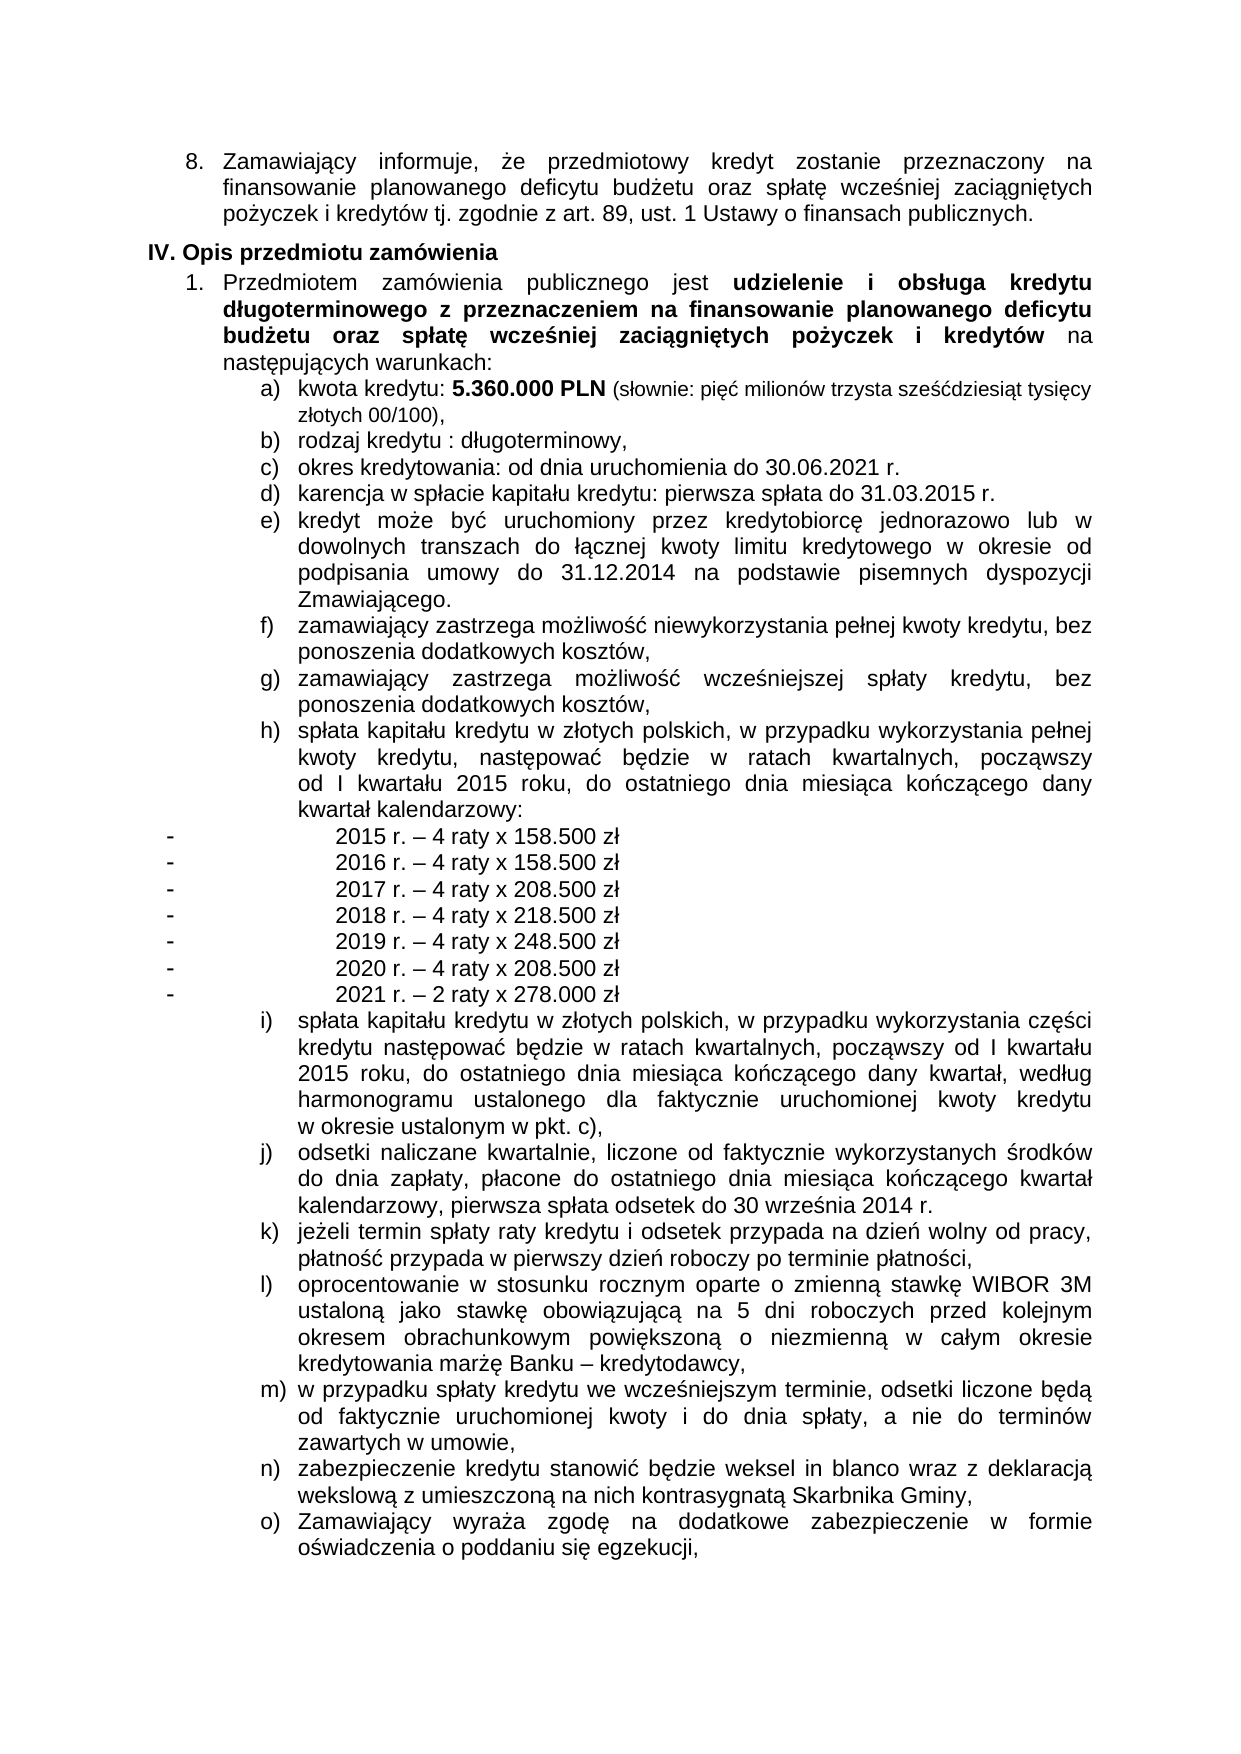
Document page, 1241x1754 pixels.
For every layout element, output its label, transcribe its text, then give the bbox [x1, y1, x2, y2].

list odsetki naliczane kwartalnie, liczone od faktycznie wykorzystanych środków do dnia zapłaty, płacone do ostatniego dnia miesiąca kończącego kwartał kalendarzowy, pierwsza spłata odsetek do 30 września 2014 r. [260, 1139, 1093, 1218]
list zamawiający zastrzega możliwość wcześniejszej spłaty kredytu, bez ponoszenia dodatkowych kosztów, [260, 665, 1093, 717]
list zamawiający zastrzega możliwość niewykorzystania pełnej kwoty kredytu, bez ponoszenia dodatkowych kosztów, [260, 612, 1093, 665]
list kwota kredytu: 5.360.000 PLN (słownie: pięć milionów trzysta sześćdziesiąt tysięcy złotych 00/100), [260, 375, 1093, 427]
list rodzaj kredytu : długoterminowy, [260, 427, 1093, 454]
list kredyt może być uruchomiony przez kredytobiorcę jednorazowo lub w dowolnych transzach do łącznej kwoty limitu kredytowego w okresie od podpisania umowy do 31.12.2014 na podstawie pisemnych dyspozycji Zmawiającego. [260, 507, 1093, 612]
list 2015 r. – 4 raty x 158.500 zł [148, 823, 1093, 849]
list zabezpieczenie kredytu stanowić będzie weksel in blanco wraz z deklaracją wekslową z umieszczoną na nich kontrasygnatą Skarbnika Gminy, [260, 1455, 1093, 1508]
list 2021 r. – 2 raty x 278.000 zł [148, 981, 1093, 1007]
list spłata kapitału kredytu w złotych polskich, w przypadku wykorzystania pełnej kwoty kredytu, następować będzie w ratach kwartalnych, począwszy od I kwartału 2015 roku, do ostatniego dnia miesiąca kończącego dany kwartał kalendarzowy: [260, 717, 1093, 823]
list Przedmiotem zamówienia publicznego jest udzielenie i obsługa kredytu długoterminowego z przeznaczeniem na finansowanie planowanego deficytu budżetu oraz spłatę wcześniej zaciągniętych pożyczek i kredytów na następujących warunkach: [185, 269, 1093, 375]
list Zamawiający wyraża zgodę na dodatkowe zabezpieczenie w formie oświadczenia o poddaniu się egzekucji, [260, 1508, 1093, 1561]
list okres kredytowania: od dnia uruchomienia do 30.06.2021 r. [260, 454, 1093, 480]
list w przypadku spłaty kredytu we wcześniejszym terminie, odsetki liczone będą od faktycznie uruchomionej kwoty i do dnia spłaty, a nie do terminów zawartych w umowie, [260, 1376, 1093, 1455]
text IV. Opis przedmiotu zamówienia [148, 239, 1093, 266]
list 2020 r. – 4 raty x 208.500 zł [148, 954, 1093, 981]
list oprocentowanie w stosunku rocznym oparte o zmienną stawkę WIBOR 3M ustaloną jako stawkę obowiązującą na 5 dni roboczych przed kolejnym okresem obrachunkowym powiększoną o niezmienną w całym okresie kredytowania marżę Banku – kredytodawcy, [260, 1271, 1093, 1376]
list Zamawiający informuje, że przedmiotowy kredyt zostanie przeznaczony na finansowanie planowanego deficytu budżetu oraz spłatę wcześniej zaciągniętych pożyczek i kredytów tj. zgodnie z art. 89, ust. 1 Ustawy o finansach publicznych. [185, 148, 1093, 227]
list 2016 r. – 4 raty x 158.500 zł [148, 849, 1093, 876]
list 2019 r. – 4 raty x 248.500 zł [148, 928, 1093, 954]
list 2018 r. – 4 raty x 218.500 zł [148, 902, 1093, 928]
list spłata kapitału kredytu w złotych polskich, w przypadku wykorzystania części kredytu następować będzie w ratach kwartalnych, począwszy od I kwartału 2015 roku, do ostatniego dnia miesiąca kończącego dany kwartał, według harmonogramu ustalonego dla faktycznie uruchomionej kwoty kredytu w okresie ustalonym w pkt. c), [260, 1007, 1093, 1139]
list karencja w spłacie kapitału kredytu: pierwsza spłata do 31.03.2015 r. [260, 480, 1093, 507]
list jeżeli termin spłaty raty kredytu i odsetek przypada na dzień wolny od pracy, płatność przypada w pierwszy dzień roboczy po terminie płatności, [260, 1218, 1093, 1271]
list 2017 r. – 4 raty x 208.500 zł [148, 876, 1093, 902]
